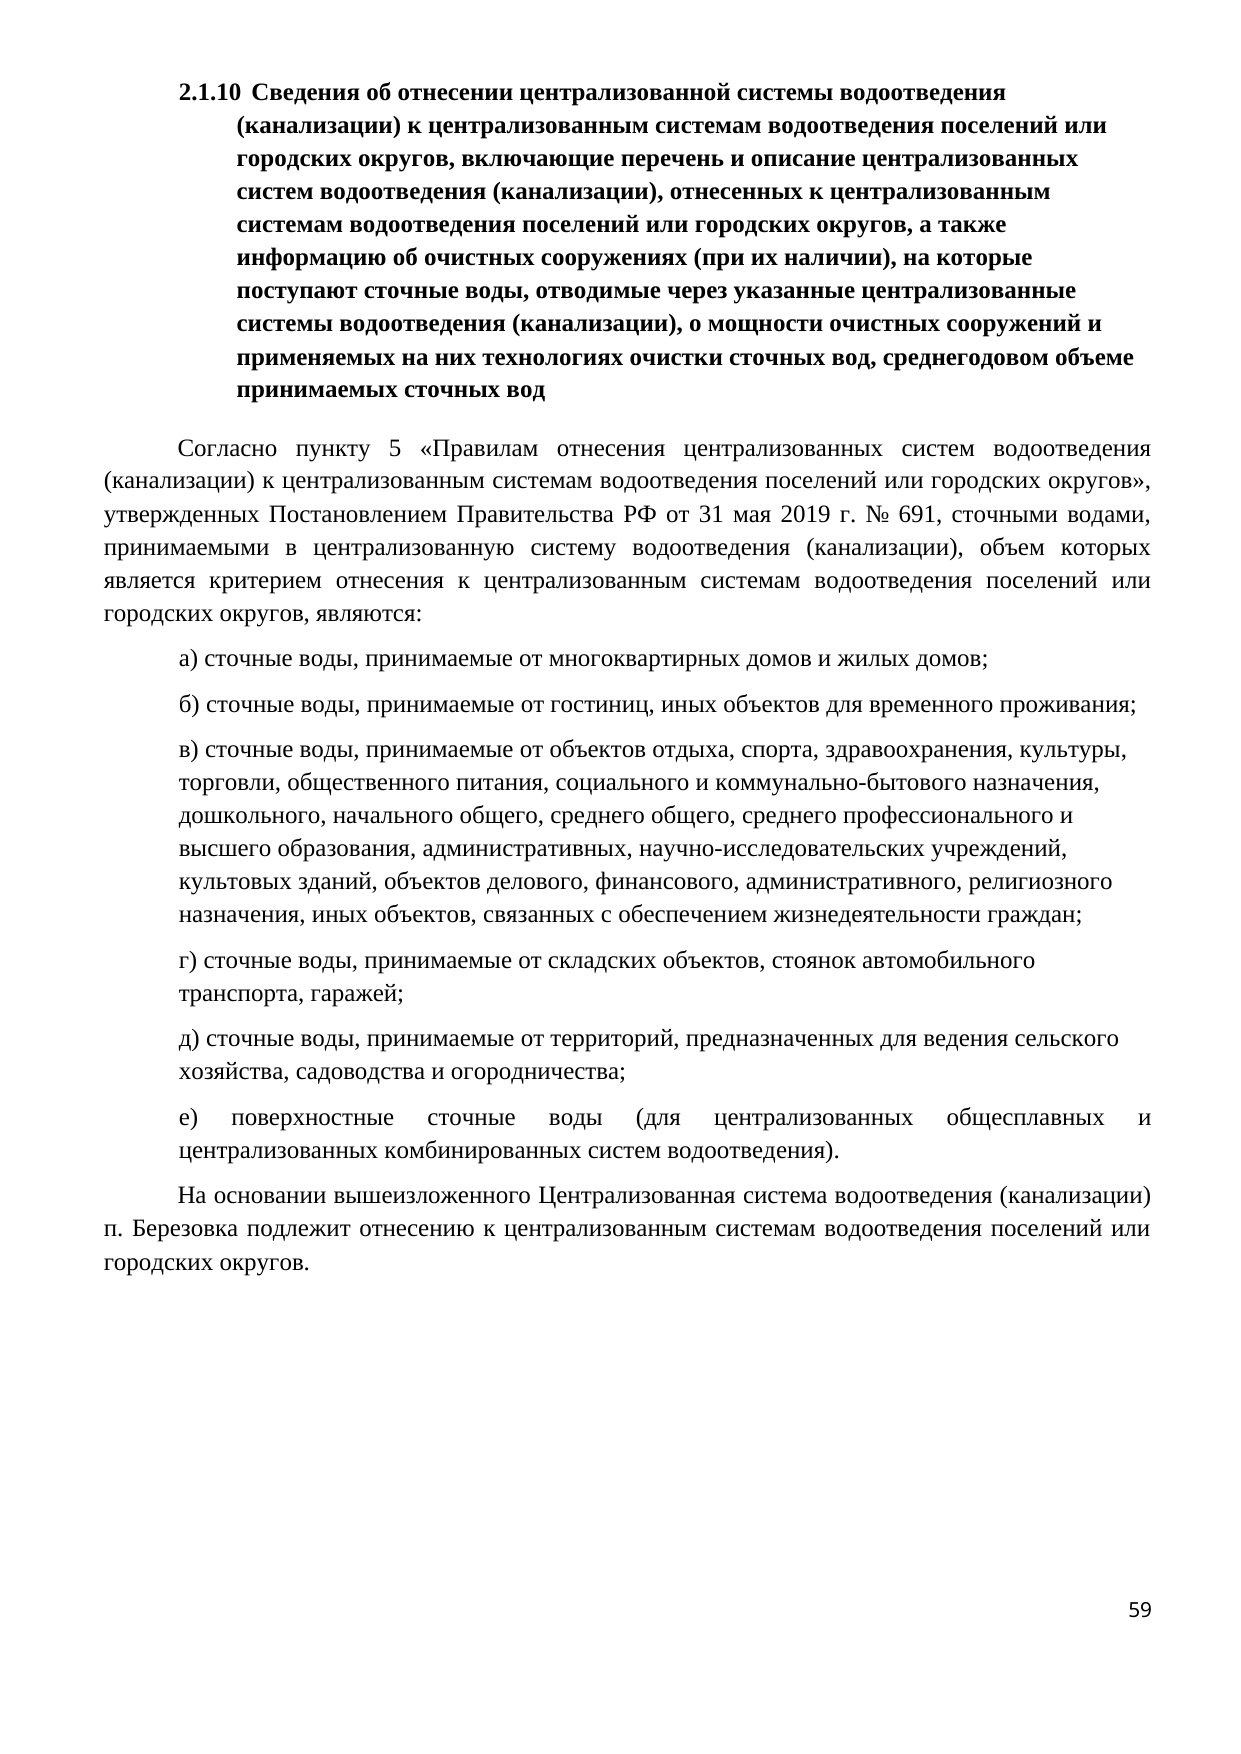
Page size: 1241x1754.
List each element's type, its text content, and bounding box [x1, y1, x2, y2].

subtitle Сведения об отнесении централизованной системы водоотведения (канализации) к централизованным системам водоотведения поселений или городских округов, включающие перечень и описание централизованных систем водоотведения (канализации), отнесенных к централизованным системам водоотведения поселений или городских округов, а также информацию об очистных сооружениях (при их наличии), на которые поступают сточные воды, отводимые через указанные централизованные системы водоотведения (канализации), о мощности очистных сооружений и применяемых на них технологиях очистки сточных вод, среднегодовом объеме принимаемых сточных вод [178, 77, 1152, 403]
text г) сточные воды, принимаемые от складских объектов, стоянок автомобильного транспорта, гаражей; [178, 945, 1152, 1007]
text д) сточные воды, принимаемые от территорий, предназначенных для ведения сельского хозяйства, садоводства и огородничества; [178, 1023, 1152, 1085]
text Согласно пункту 5 «Правилам отнесения централизованных систем водоотведения (канализации) к централизованным системам водоотведения поселений или городских округов», утвержденных Постановлением Правительства РФ от 31 мая 2019 г. № 691, сточными водами, принимаемыми в централизованную систему водоотведения (канализации), объем которых является критерием отнесения к централизованным системам водоотведения поселений или городских округов, являются: [103, 433, 1152, 626]
text На основании вышеизложенного Централизованная система водоотведения (канализации) п. Березовка подлежит отнесению к централизованным системам водоотведения поселений или городских округов. [103, 1181, 1152, 1275]
text е) поверхностные сточные воды (для централизованных общесплавных и централизованных комбинированных систем водоотведения). [178, 1102, 1152, 1164]
text а) сточные воды, принимаемые от многоквартирных домов и жилых домов; [178, 643, 1152, 672]
text в) сточные воды, принимаемые от объектов отдыха, спорта, здравоохранения, культуры, торговли, общественного питания, социального и коммунально-бытового назначения, дошкольного, начального общего, среднего общего, среднего профессионального и высшего образования, административных, научно-исследовательских учреждений, культовых зданий, объектов делового, финансового, административного, религиозного назначения, иных объектов, связанных с обеспечением жизнедеятельности граждан; [178, 734, 1152, 928]
text б) сточные воды, принимаемые от гостиниц, иных объектов для временного проживания; [178, 689, 1152, 717]
